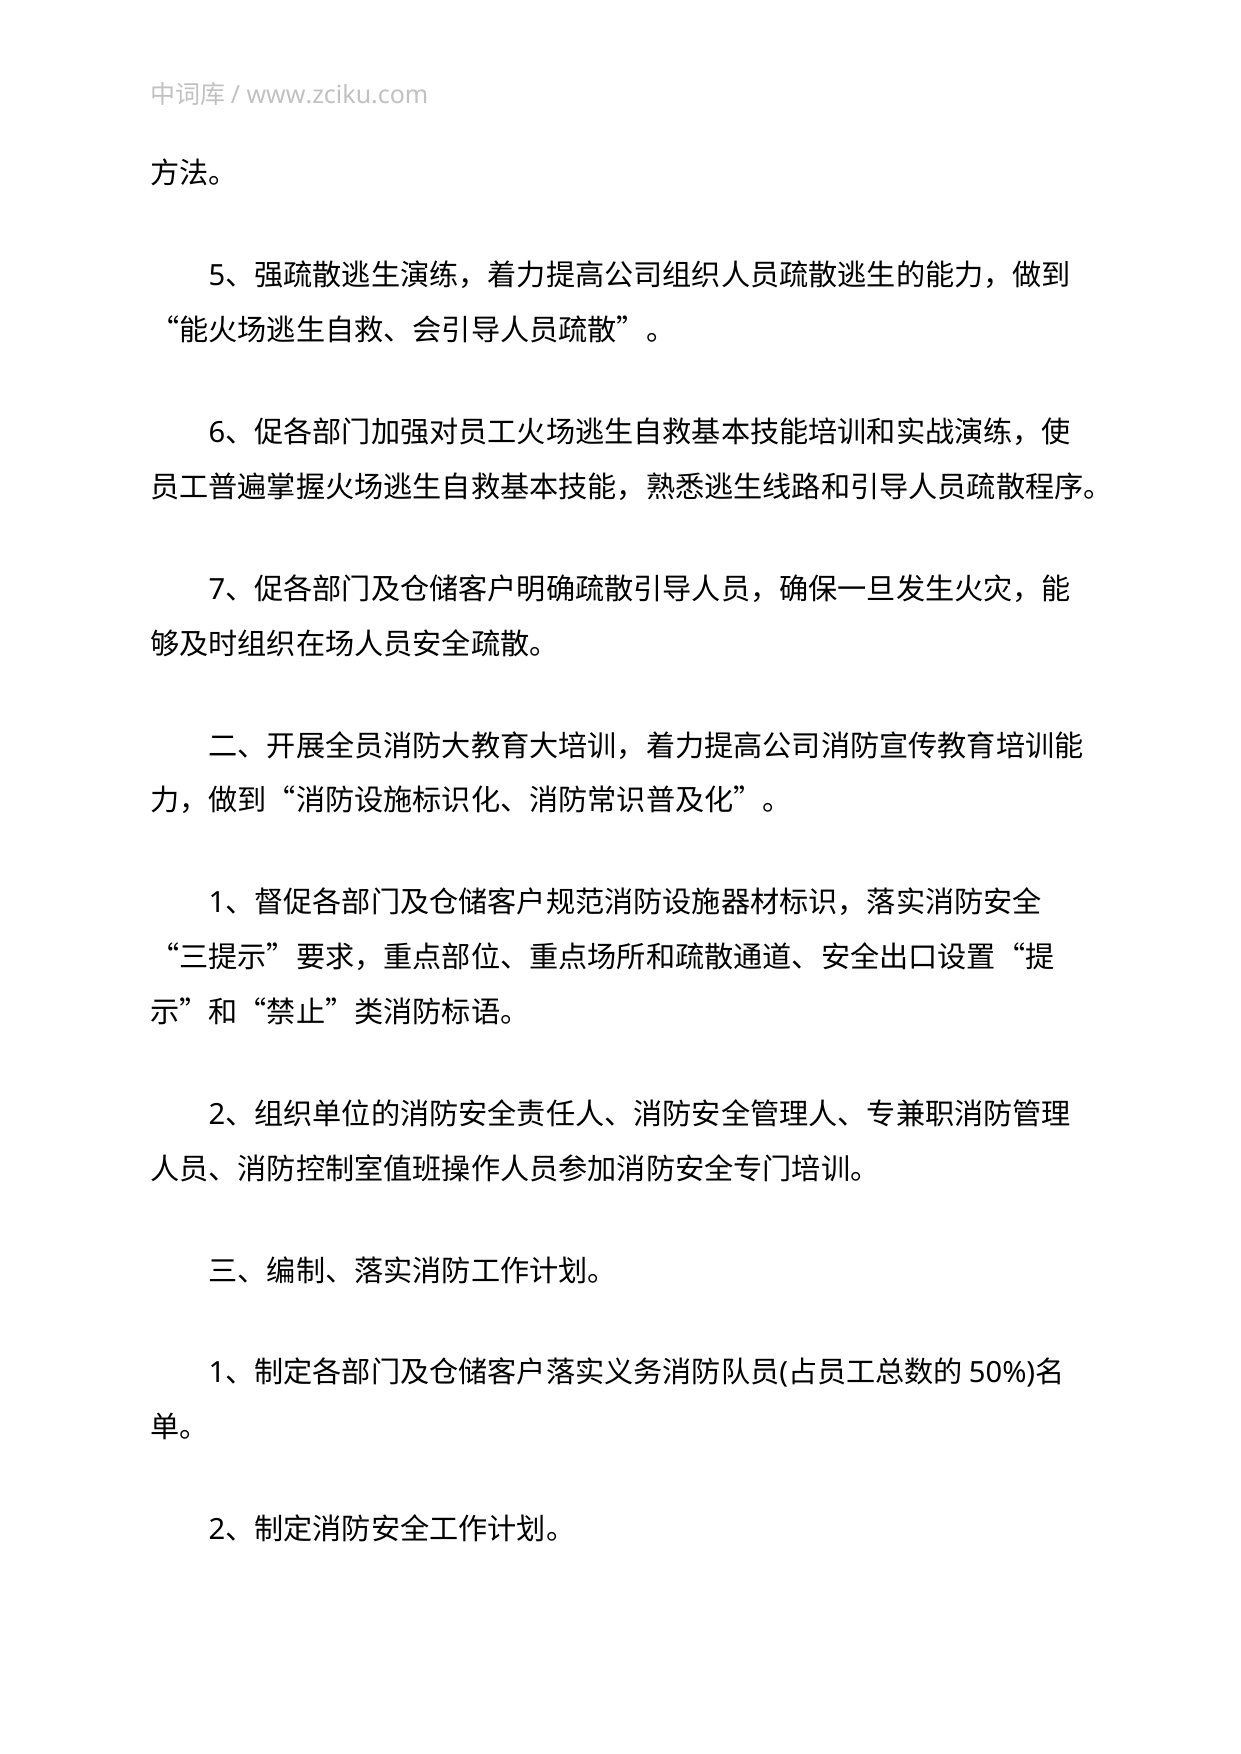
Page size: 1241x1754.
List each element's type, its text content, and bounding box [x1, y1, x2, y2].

text 2、制定消防安全工作计划。 [150, 1506, 1090, 1548]
text 1、督促各部门及仓储客户规范消防设施器材标识，落实消防安全“三提示”要求，重点部位、重点场所和疏散通道、安全出口设置“提示”和“禁止”类消防标语。 [150, 879, 1090, 1031]
text 5、强疏散逃生演练，着力提高公司组织人员疏散逃生的能力，做到“能火场逃生自救、会引导人员疏散”。 [150, 252, 1090, 349]
text 2、组织单位的消防安全责任人、消防安全管理人、专兼职消防管理人员、消防控制室值班操作人员参加消防安全专门培训。 [150, 1090, 1090, 1188]
text 7、促各部门及仓储客户明确疏散引导人员，确保一旦发生火灾，能够及时组织在场人员安全疏散。 [150, 565, 1090, 663]
text 三、编制、落实消防工作计划。 [150, 1247, 1090, 1289]
text 6、促各部门加强对员工火场逃生自救基本技能培训和实战演练，使员工普遍掌握火场逃生自救基本技能，熟悉逃生线路和引导人员疏散程序。 [150, 408, 1090, 506]
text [150, 150, 1090, 192]
text 1、制定各部门及仓储客户落实义务消防队员(占员工总数的50%)名单。 [150, 1349, 1090, 1446]
text 二、开展全员消防大教育大培训，着力提高公司消防宣传教育培训能力，做到“消防设施标识化、消防常识普及化”。 [150, 722, 1090, 819]
